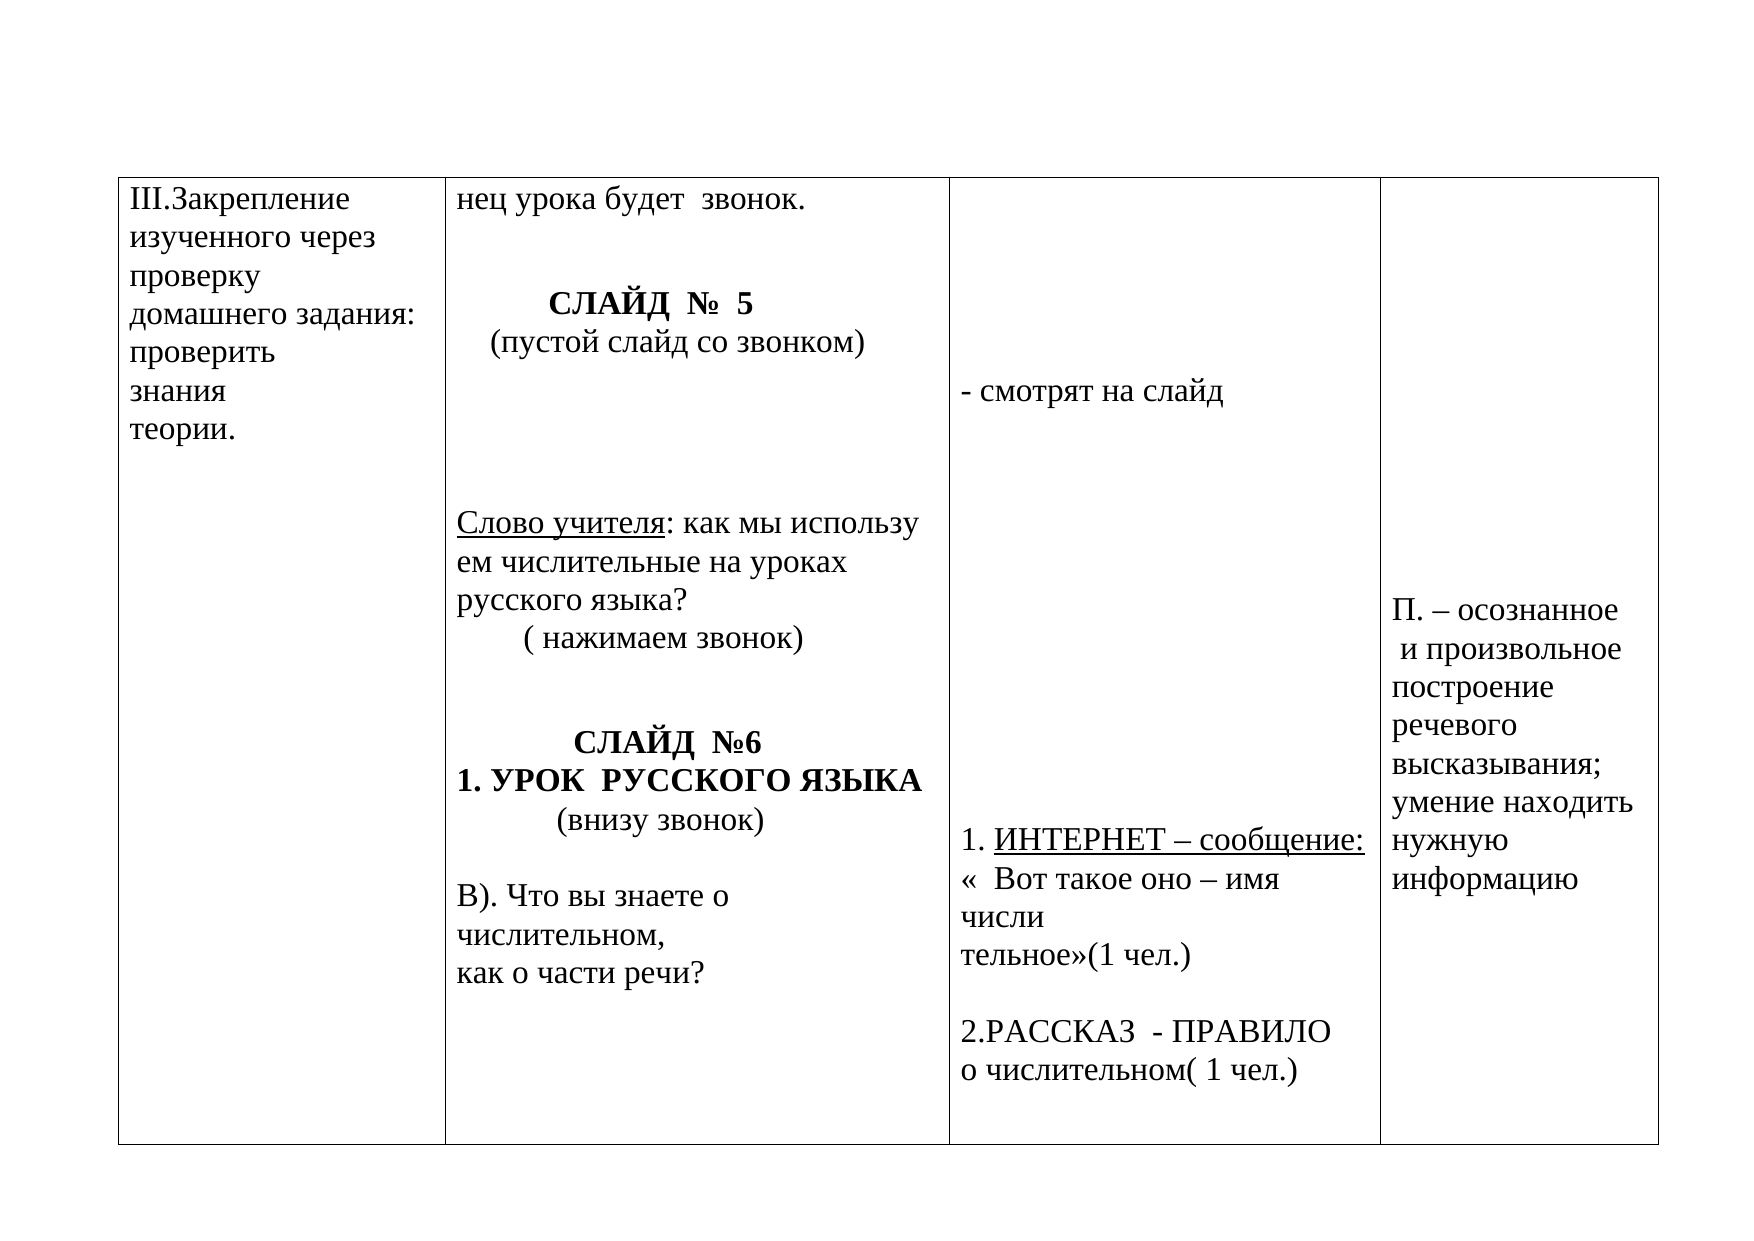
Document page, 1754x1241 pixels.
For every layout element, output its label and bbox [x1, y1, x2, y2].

table_cell [950, 178, 1380, 1144]
table_cell [119, 178, 445, 1144]
table_cell [446, 178, 949, 1144]
table_cell [1381, 178, 1658, 1144]
